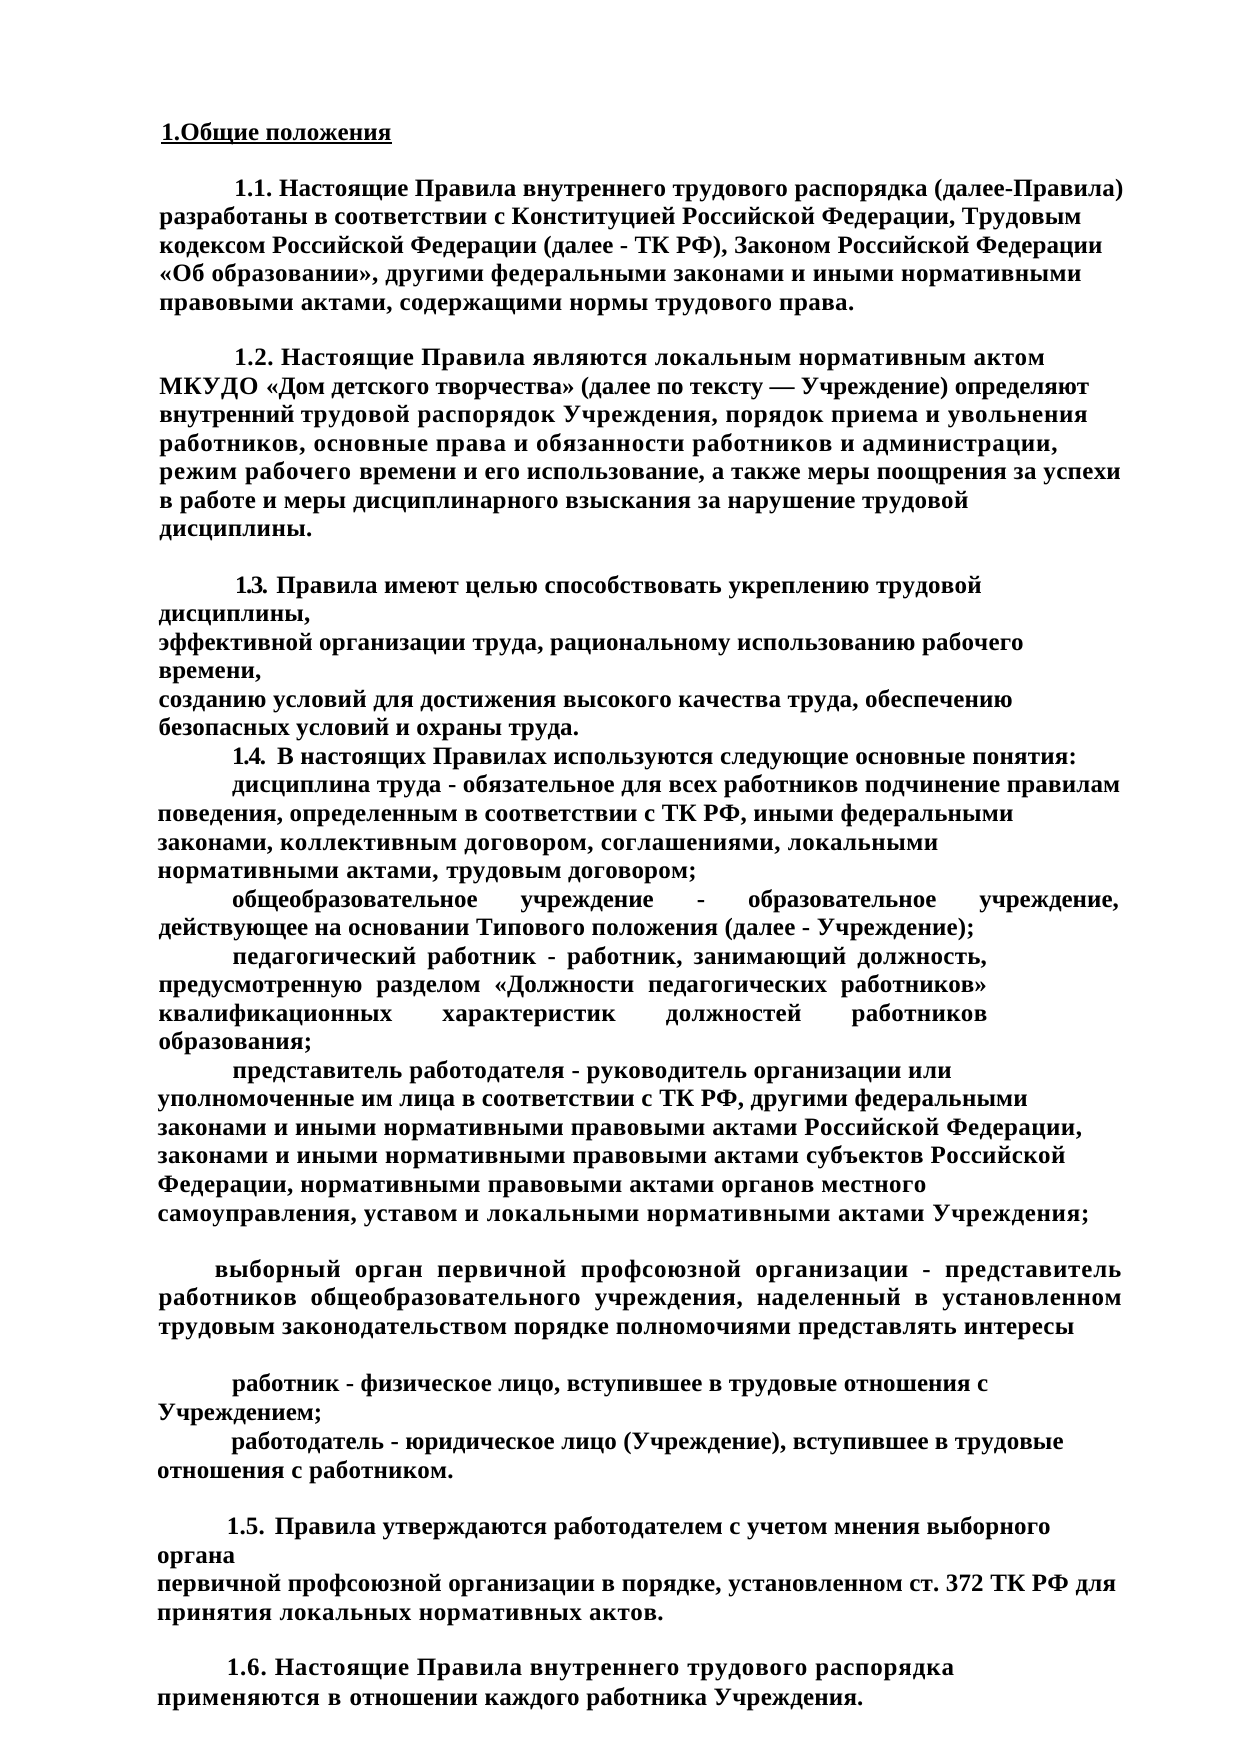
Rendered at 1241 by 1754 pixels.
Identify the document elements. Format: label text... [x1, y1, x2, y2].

list Настоящие Правила внутреннего трудового распорядка применяются в отношении каждого работника Учреждения. [157, 1652, 1125, 1711]
text уполномоченные им лица в соответствии с ТК РФ, другими федеральными законами и иными нормативными правовыми актами Российской Федерации, законами и иными нормативными правовыми актами субъектов Российской Федерации, нормативными правовыми актами органов местного самоуправления, уставом и локальными нормативными актами Учреждения; [157, 1084, 1125, 1227]
text работник - физическое лицо, вступившее в трудовые отношения с Учреждением; [157, 1368, 990, 1426]
text 1.2. Настоящие Правила являются локальным нормативным актом МКУДО «Дом детского творчества» (далее по тексту — Учреждение) определяют внутренний трудовой распорядок Учреждения, порядок приема и увольнения работников, основные права и обязанности работников и администрации, режим рабочего времени и его использование, а также меры поощрения за успехи в работе и меры дисциплинарного взыскания за нарушение трудовой дисциплины. [159, 343, 1125, 543]
text поведения, определенным в соответствии с ТК РФ, иными федеральными законами, коллективным договором, соглашениями, локальными нормативными актами, трудовым договором; [157, 799, 1125, 884]
text 1.Общие положения [161, 117, 1125, 146]
text 1.4. В настоящих Правилах используются следующие основные понятия: дисциплина труда - обязательное для всех работников подчинение правилам [232, 742, 1125, 799]
text представитель работодателя - руководитель организации или [232, 1056, 1125, 1084]
text работодатель - юридическое лицо (Учреждение), вступившее в трудовые отношения с работником. [157, 1426, 1080, 1485]
text общеобразовательное учреждение - образовательное учреждение, действующее на основании Типового положения (далее - Учреждение); [158, 884, 1119, 941]
text выборный орган первичной профсоюзной организации - представитель работников общеобразовательного учреждения, наделенный в установленном трудовым законодательством порядке полномочиями представлять интересы [158, 1254, 1123, 1340]
text педагогический работник - работник, занимающий должность, предусмотренную разделом «Должности педагогических работников» квалификационных характеристик должностей работников образования; [158, 941, 988, 1056]
text 1.1. Настоящие Правила внутреннего трудового распорядка (далее-Правила) разработаны в соответствии с Конституцией Российской Федерации, Трудовым кодексом Российской Федерации (далее - ТК РФ), Законом Российской Федерации «Об образовании», другими федеральными законами и иными нормативными правовыми актами, содержащими нормы трудового права. [159, 173, 1125, 316]
text 1.3. Правила имеют целью способствовать укреплению трудовой дисциплины, эффективной организации труда, рациональному использованию рабочего времени, созданию условий для достижения высокого качества труда, обеспечению безопасных условий и охраны труда. [158, 570, 1125, 742]
list Правила утверждаются работодателем с учетом мнения выборного органа первичной профсоюзной организации в порядке, установленном ст. 372 ТК РФ для принятия локальных нормативных актов. [157, 1512, 1125, 1626]
